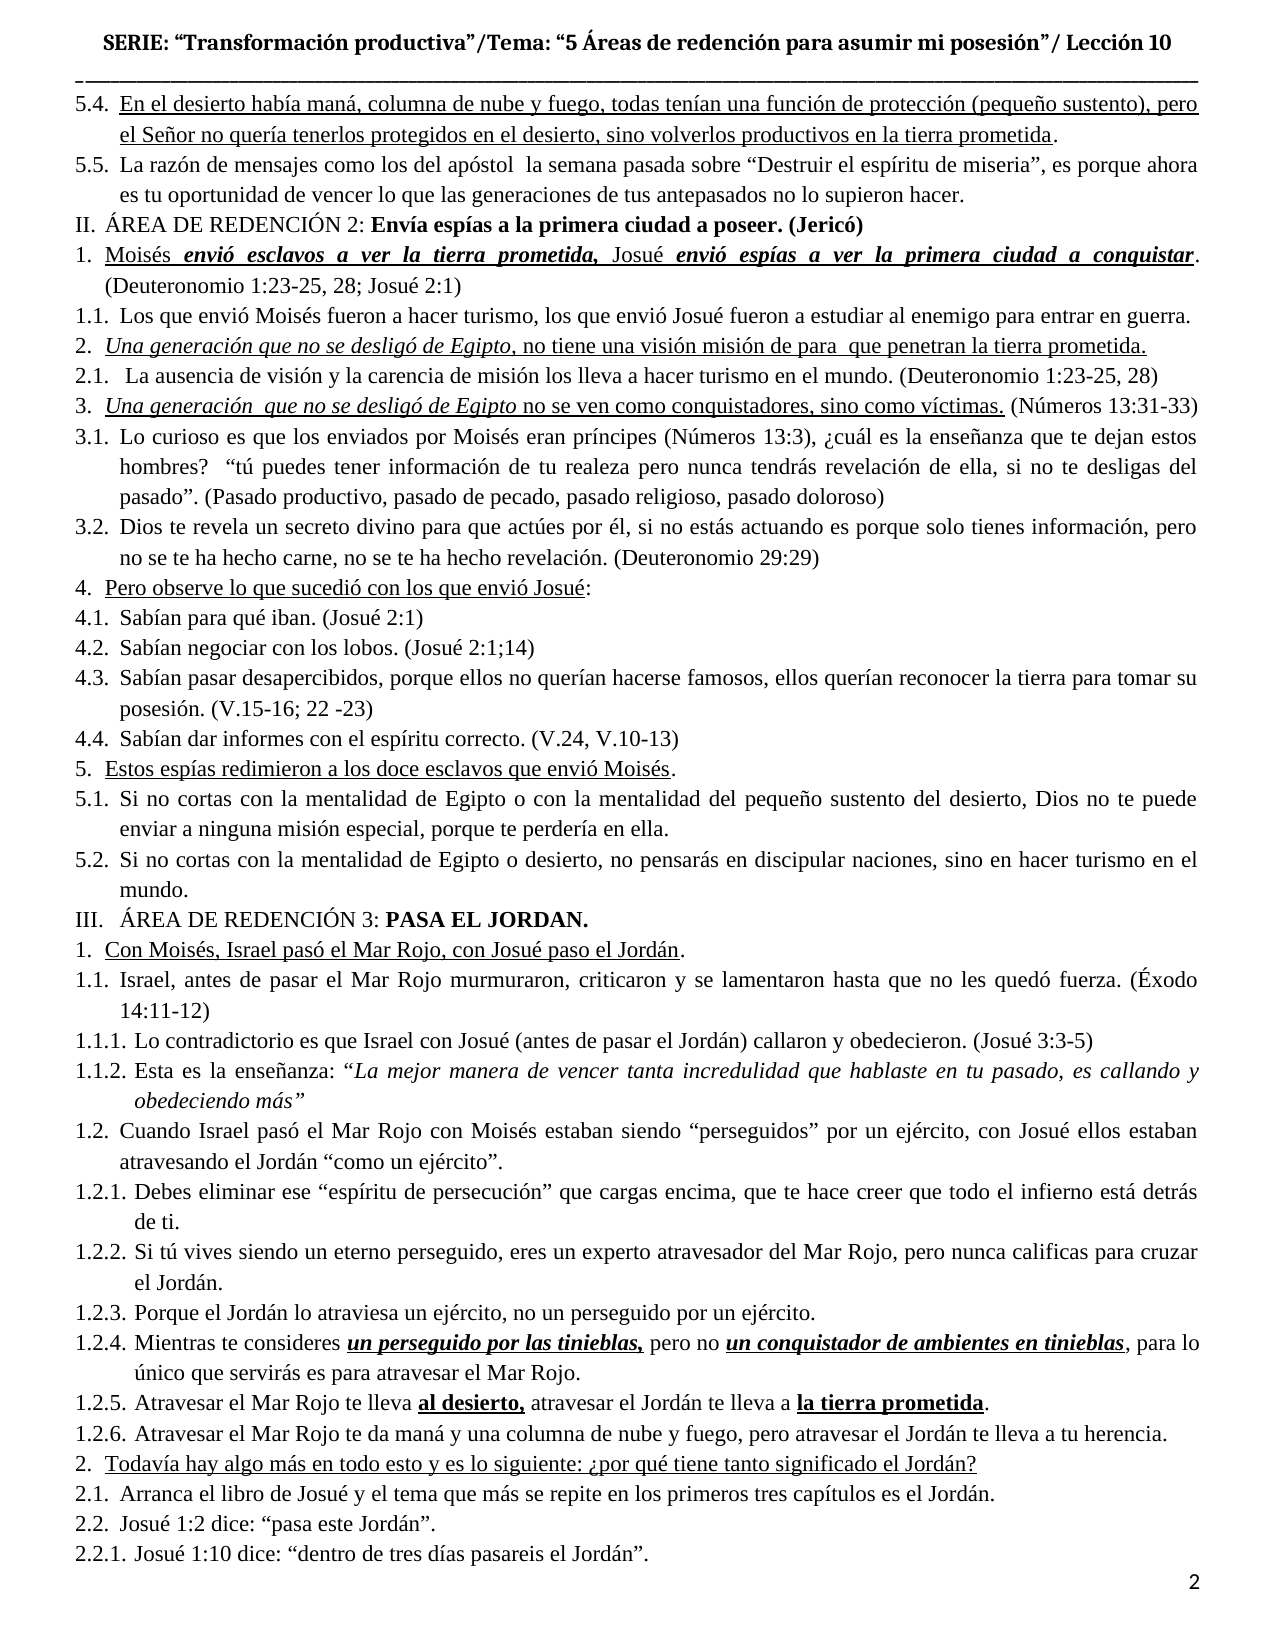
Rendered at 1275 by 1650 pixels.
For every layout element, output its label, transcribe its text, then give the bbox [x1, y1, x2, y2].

list Una generación que no se desligó de Egipto no se ven como conquistadores, sino como víctimas. (Números 13:31-33) [75, 392, 1200, 419]
list Si tú vives siendo un eterno perseguido, eres un experto atravesador del Mar Rojo, pero nunca calificas para cruzar el Jordán. [75, 1238, 1200, 1295]
list Atravesar el Mar Rojo te da maná y una columna de nube y fuego, pero atravesar el Jordán te lleva a tu herencia. [75, 1419, 1200, 1446]
list Mientras te consideres un perseguido por las tinieblas, pero no un conquistador de ambientes en tinieblas, para lo único que servirás es para atravesar el Mar Rojo. [75, 1329, 1200, 1386]
list Arranca el libro de Josué y el tema que más se repite en los primeros tres capítulos es el Jordán. [75, 1480, 1200, 1506]
list La ausencia de visión y la carencia de misión los lleva a hacer turismo en el mundo. (Deuteronomio 1:23-25, 28) [75, 362, 1200, 389]
list Pero observe lo que sucedió con los que envió Josué: [75, 574, 1200, 600]
list Estos espías redimieron a los doce esclavos que envió Moisés. [75, 755, 1200, 781]
list ÁREA DE REDENCIÓN 3: PASA EL JORDAN. [75, 906, 1200, 932]
list Atravesar el Mar Rojo te lleva al desierto, atravesar el Jordán te lleva a la tierra prometida. [75, 1389, 1200, 1416]
list ÁREA DE REDENCIÓN 2: Envía espías a la primera ciudad a poseer. (Jericó) [75, 211, 1200, 238]
list Cuando Israel pasó el Mar Rojo con Moisés estaban siendo “perseguidos” por un ejército, con Josué ellos estaban atravesando el Jordán “como un ejército”. [75, 1117, 1200, 1174]
list Moisés envió esclavos a ver la tierra prometida, Josué envió espías a ver la primera ciudad a conquistar. (Deuteronomio 1:23-25, 28; Josué 2:1) [75, 241, 1200, 298]
list Dios te revela un secreto divino para que actúes por él, si no estás actuando es porque solo tienes información, pero no se te ha hecho carne, no se te ha hecho revelación. (Deuteronomio 29:29) [75, 513, 1200, 570]
list Los que envió Moisés fueron a hacer turismo, los que envió Josué fueron a estudiar al enemigo para entrar en guerra. [75, 302, 1200, 328]
list Si no cortas con la mentalidad de Egipto o con la mentalidad del pequeño sustento del desierto, Dios no te puede enviar a ninguna misión especial, porque te perdería en ella. [75, 785, 1200, 842]
list Con Moisés, Israel pasó el Mar Rojo, con Josué paso el Jordán. [75, 936, 1200, 963]
list Esta es la enseñanza: “La mejor manera de vencer tanta incredulidad que hablaste en tu pasado, es callando y obedeciendo más” [75, 1057, 1200, 1114]
list Lo contradictorio es que Israel con Josué (antes de pasar el Jordán) callaron y obedecieron. (Josué 3:3-5) [75, 1027, 1200, 1053]
list Si no cortas con la mentalidad de Egipto o desierto, no pensarás en discipular naciones, sino en hacer turismo en el mundo. [75, 846, 1200, 902]
list Sabían negociar con los lobos. (Josué 2:1;14) [75, 634, 1200, 661]
list Sabían para qué iban. (Josué 2:1) [75, 604, 1200, 630]
list Todavía hay algo más en todo esto y es lo siguiente: ¿por qué tiene tanto significado el Jordán? [75, 1450, 1200, 1476]
list La razón de mensajes como los del apóstol la semana pasada sobre “Destruir el espíritu de miseria”, es porque ahora es tu oportunidad de vencer lo que las generaciones de tus antepasados no lo supieron hacer. [75, 151, 1200, 207]
list Lo curioso es que los enviados por Moisés eran príncipes (Números 13:3), ¿cuál es la enseñanza que te dejan estos hombres? “tú puedes tener información de tu realeza pero nunca tendrás revelación de ella, si no te desligas del pasado”. (Pasado productivo, pasado de pecado, pasado religioso, pasado doloroso) [75, 423, 1200, 509]
list Sabían pasar desapercibidos, porque ellos no querían hacerse famosos, ellos querían reconocer la tierra para tomar su posesión. (V.15-16; 22 -23) [75, 664, 1200, 721]
list En el desierto había maná, columna de nube y fuego, todas tenían una función de protección (pequeño sustento), pero el Señor no quería tenerlos protegidos en el desierto, sino volverlos productivos en la tierra prometida. [75, 90, 1200, 147]
list Porque el Jordán lo atraviesa un ejército, no un perseguido por un ejército. [75, 1299, 1200, 1325]
list Josué 1:10 dice: “dentro de tres días pasareis el Jordán”. [75, 1540, 1200, 1567]
list Israel, antes de pasar el Mar Rojo murmuraron, criticaron y se lamentaron hasta que no les quedó fuerza. (Éxodo 14:11-12) [75, 966, 1200, 1023]
list Una generación que no se desligó de Egipto, no tiene una visión misión de para que penetran la tierra prometida. [75, 332, 1200, 358]
list Debes eliminar ese “espíritu de persecución” que cargas encima, que te hace creer que todo el infierno está detrás de ti. [75, 1178, 1200, 1234]
list Sabían dar informes con el espíritu correcto. (V.24, V.10-13) [75, 725, 1200, 751]
list Josué 1:2 dice: “pasa este Jordán”. [75, 1510, 1200, 1537]
